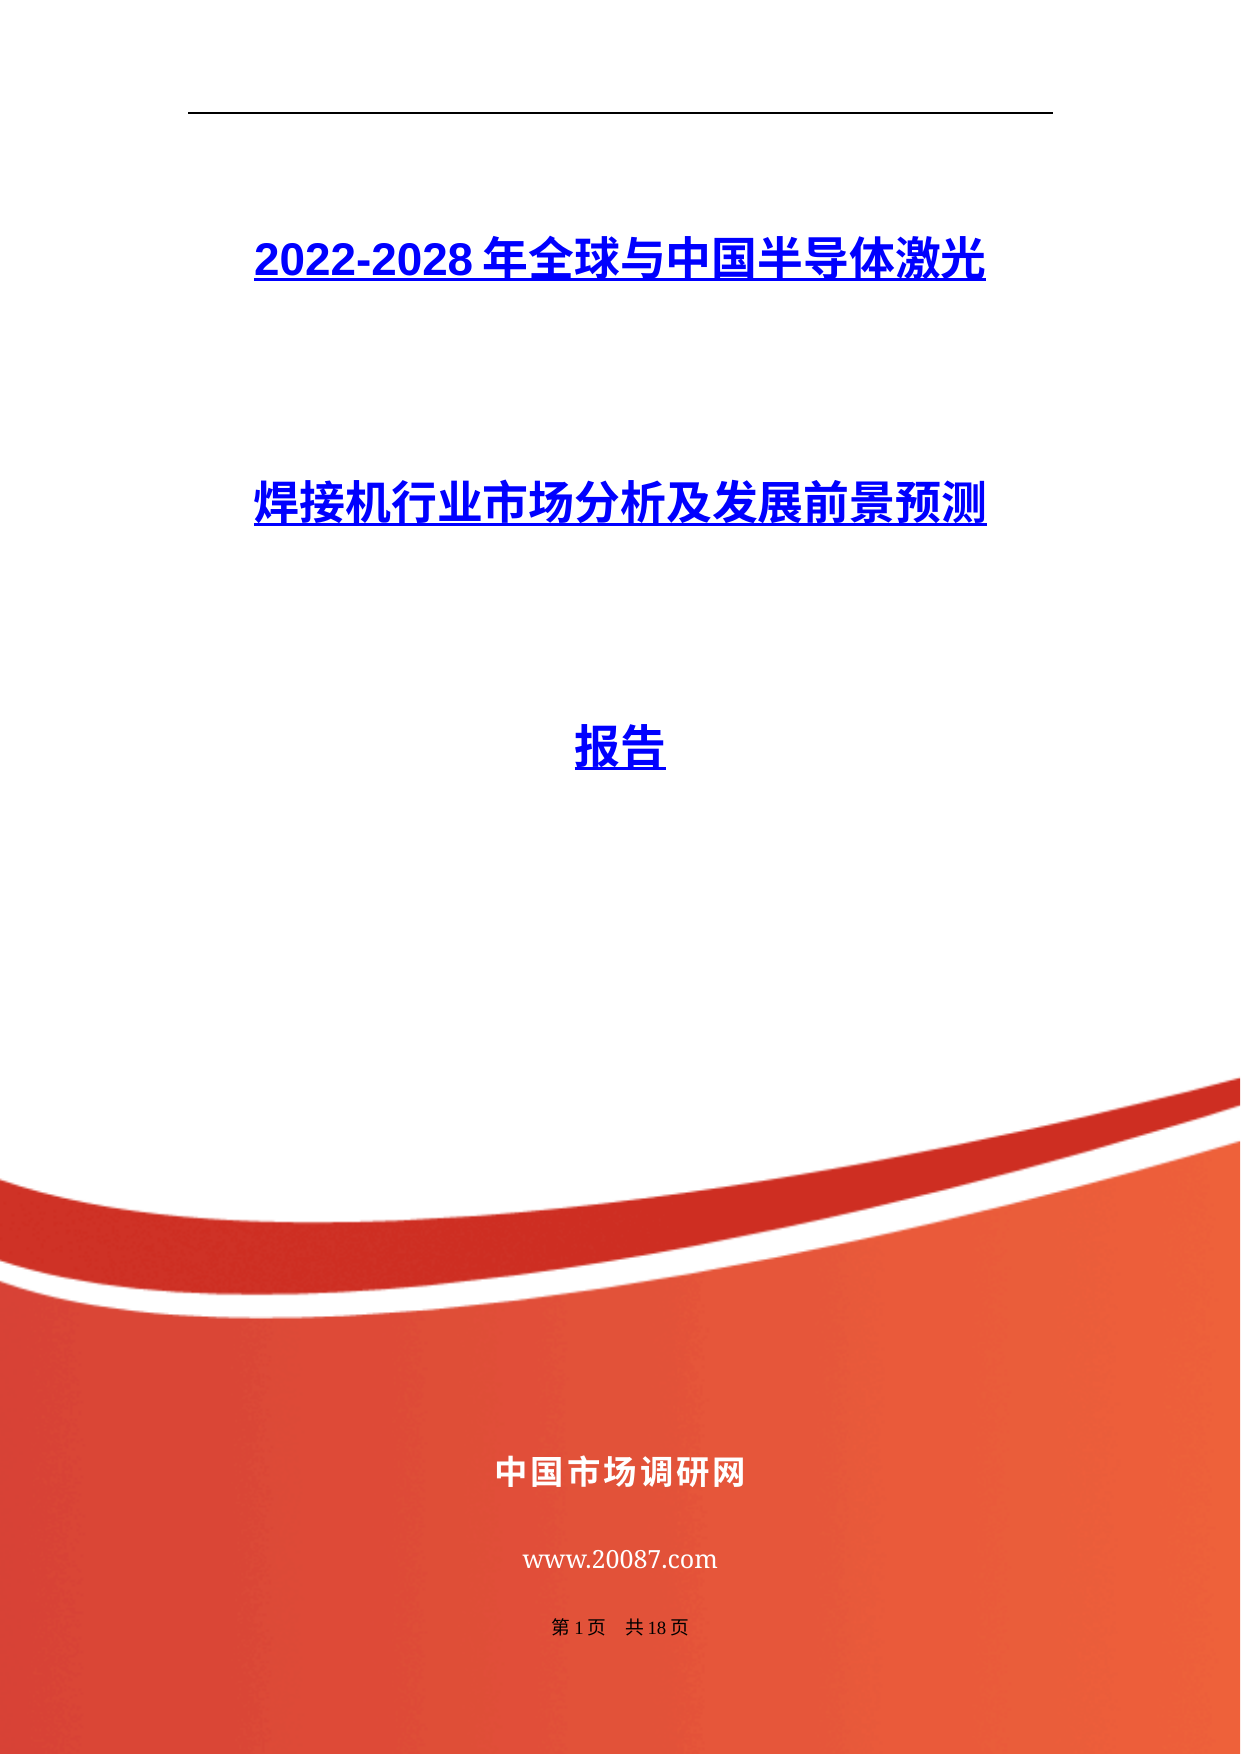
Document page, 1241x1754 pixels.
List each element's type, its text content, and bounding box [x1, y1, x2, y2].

table_header 2022-2028年全球与中国半导体激光焊接机行业市场分析及发展前景预测报告 [188, 207, 1053, 871]
text www.20087.com [187, 1526, 1053, 1591]
subtitle 中国市场调研网 [187, 1437, 1053, 1502]
picture [0, 1006, 1241, 1754]
